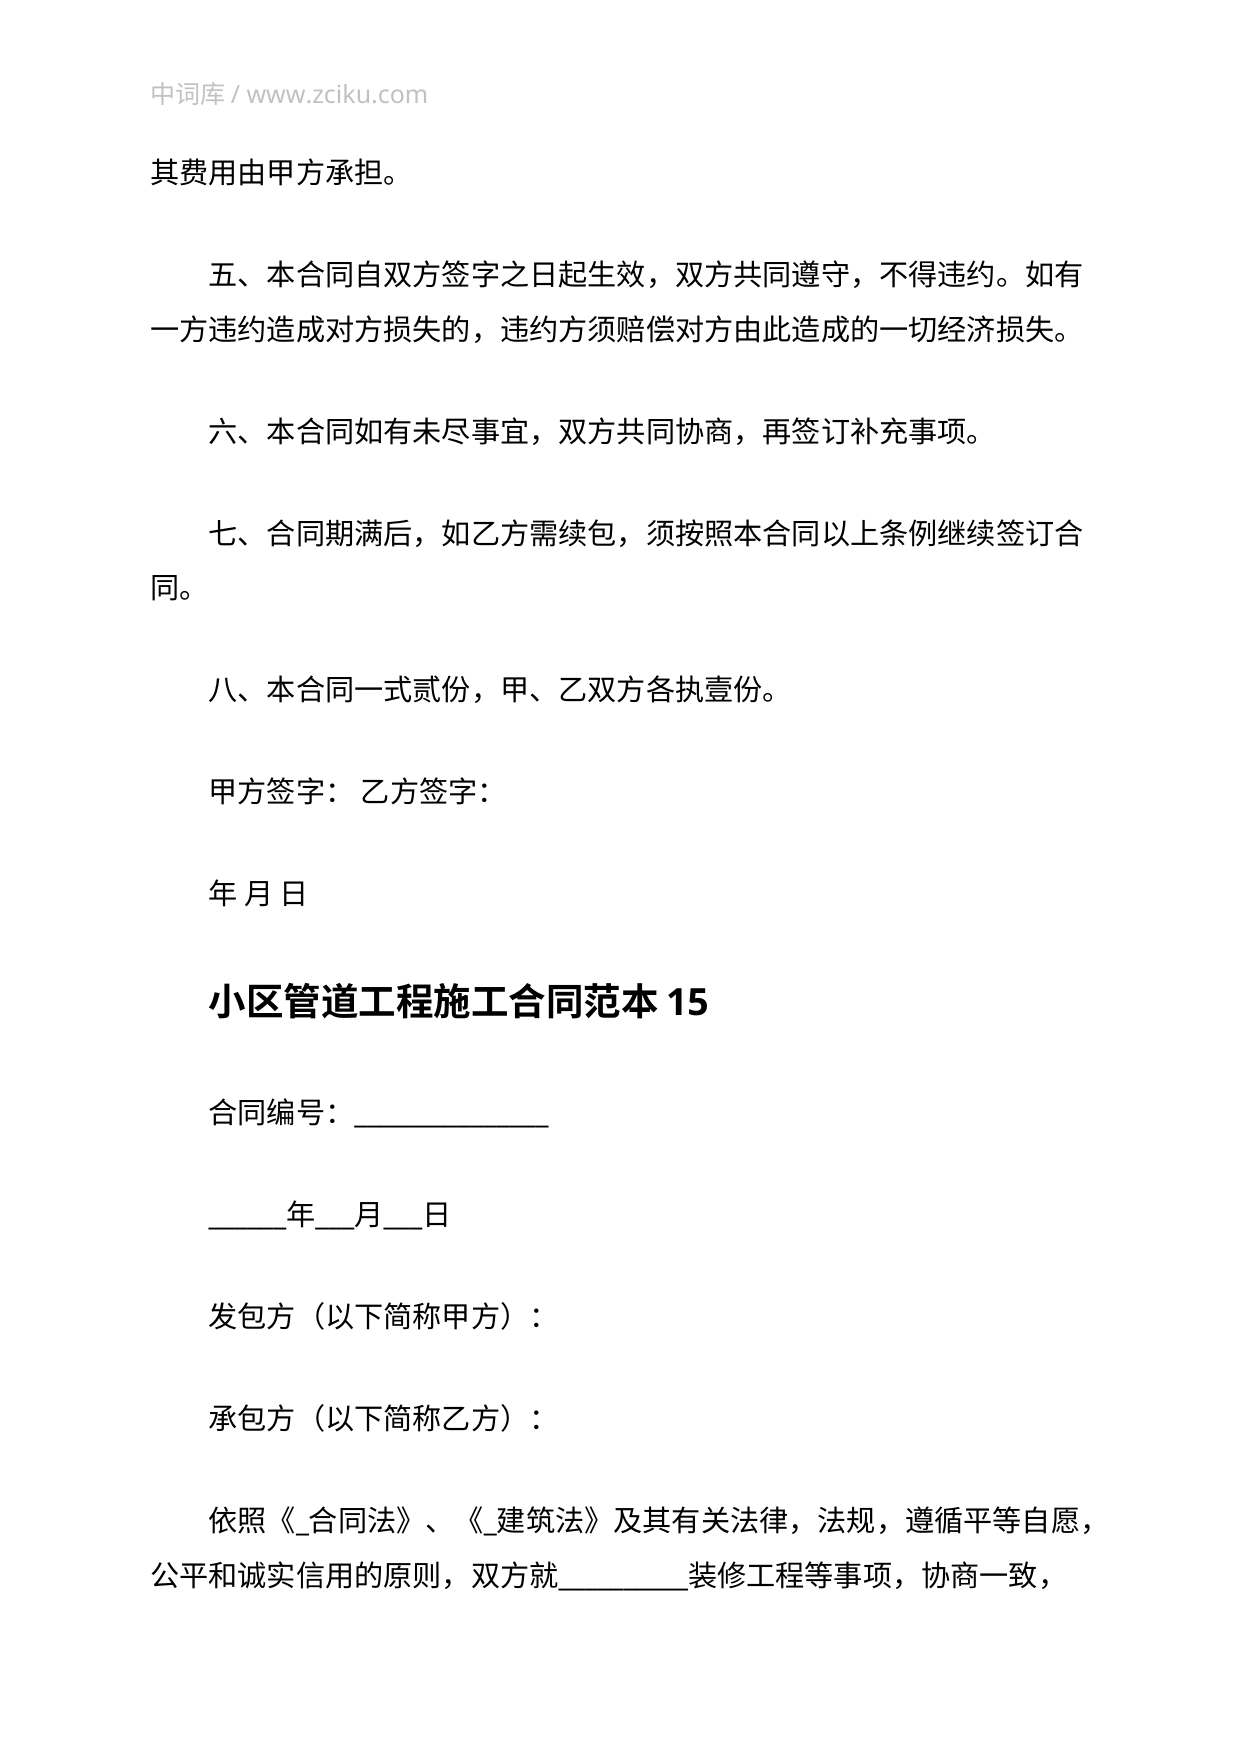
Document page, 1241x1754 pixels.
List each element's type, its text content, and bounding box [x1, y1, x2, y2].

text 七、合同期满后，如乙方需续包，须按照本合同以上条例继续签订合同。 [150, 510, 1090, 607]
text 发包方（以下简称甲方）： [150, 1294, 1090, 1336]
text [150, 150, 1090, 192]
text 六、本合同如有未尽事宜，双方共同协商，再签订补充事项。 [150, 408, 1090, 451]
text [150, 1497, 1090, 1595]
text ______年___月___日 [150, 1192, 1090, 1234]
text 合同编号：_______________ [150, 1090, 1090, 1132]
text 承包方（以下简称乙方）： [150, 1396, 1090, 1438]
text 八、本合同一式贰份，甲、乙双方各执壹份。 [150, 667, 1090, 709]
text 五、本合同自双方签字之日起生效，双方共同遵守，不得违约。如有一方违约造成对方损失的，违约方须赔偿对方由此造成的一切经济损失。 [150, 252, 1090, 349]
text 小区管道工程施工合同范本15 [150, 972, 1090, 1027]
text 甲方签字： 乙方签字： [150, 769, 1090, 811]
text 年 月 日 [150, 870, 1090, 913]
